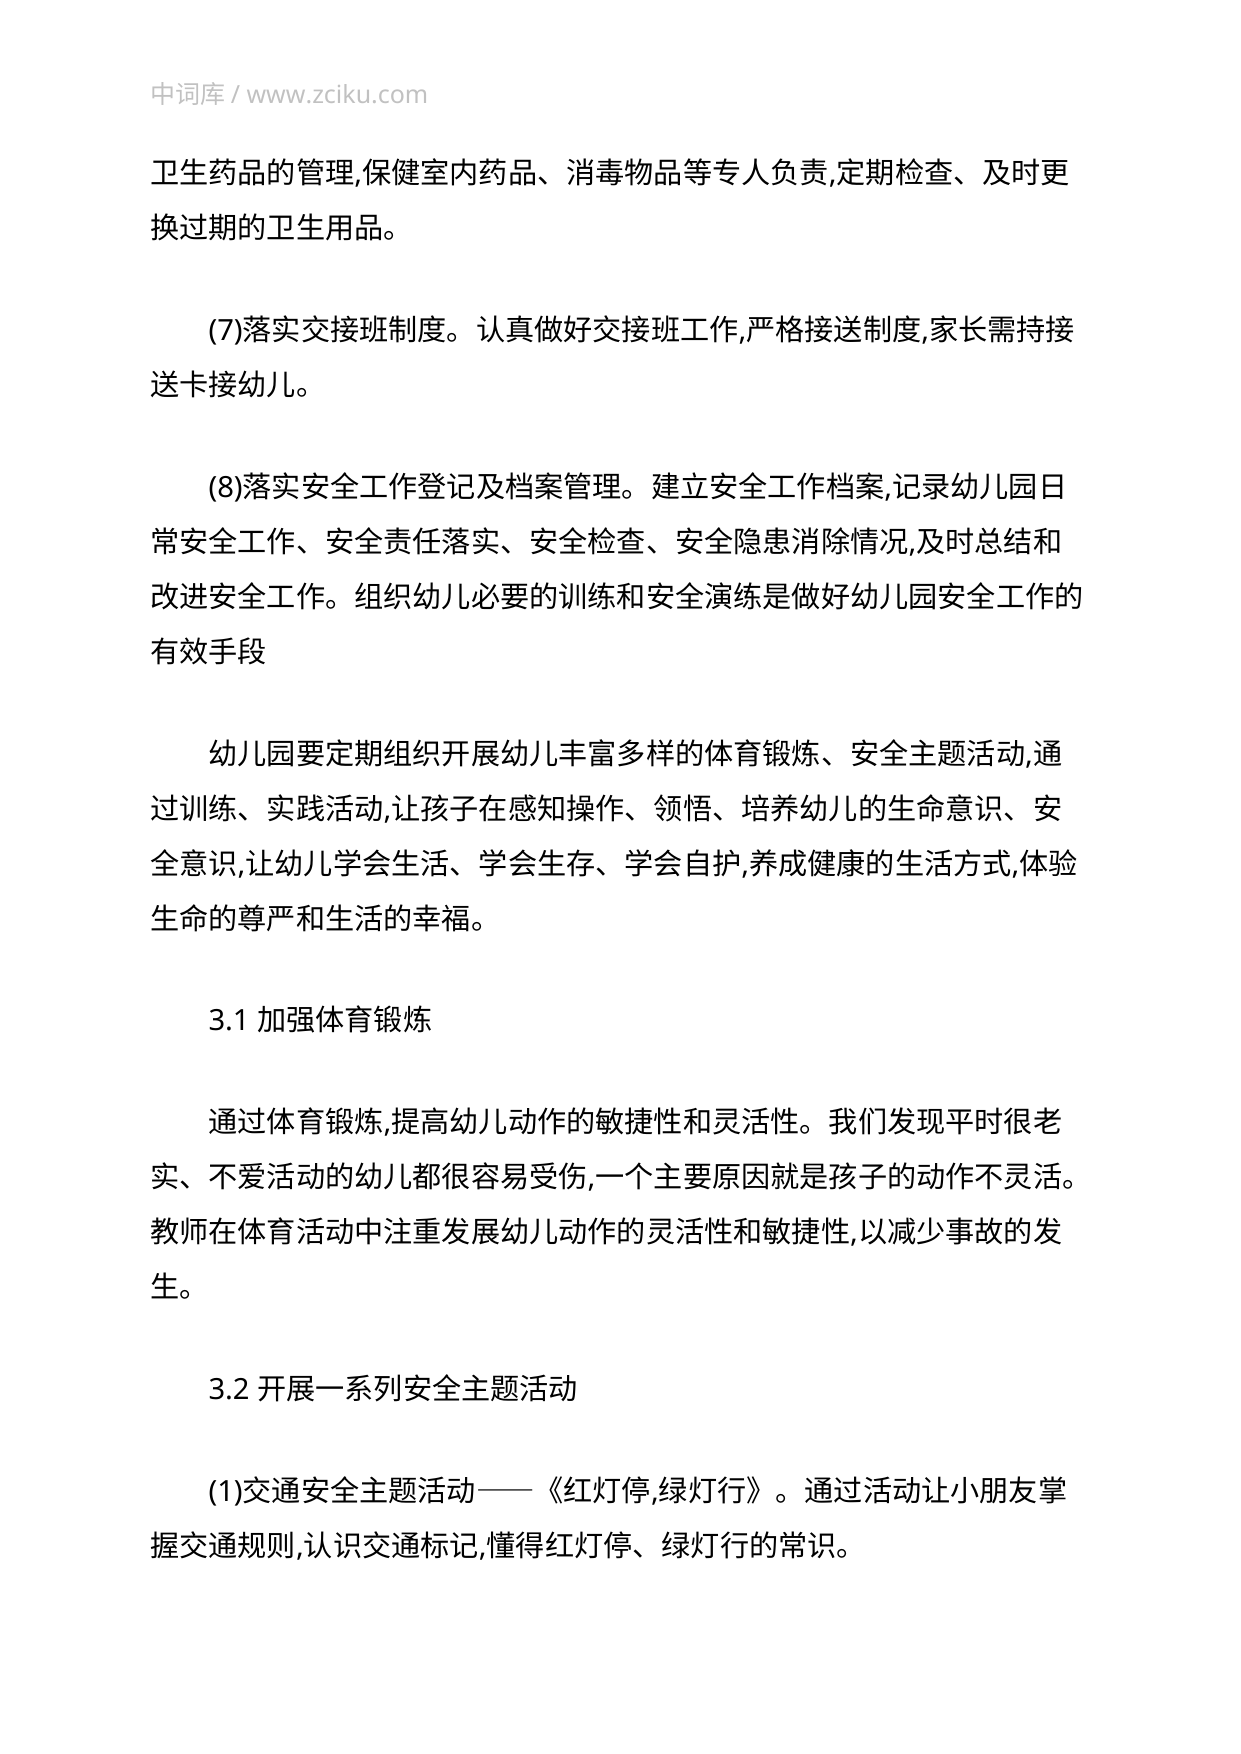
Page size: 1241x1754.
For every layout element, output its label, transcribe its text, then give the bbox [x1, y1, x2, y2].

text (1)交通安全主题活动——《红灯停,绿灯行》。通过活动让小朋友掌握交通规则,认识交通标记,懂得红灯停、绿灯行的常识。 [150, 1468, 1090, 1565]
text (7)落实交接班制度。认真做好交接班工作,严格接送制度,家长需持接送卡接幼儿。 [150, 307, 1090, 404]
text 幼儿园要定期组织开展幼儿丰富多样的体育锻炼、安全主题活动,通过训练、实践活动,让孩子在感知操作、领悟、培养幼儿的生命意识、安全意识,让幼儿学会生活、学会生存、学会自护,养成健康的生活方式,体验生命的尊严和生活的幸福。 [150, 730, 1090, 937]
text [150, 150, 1090, 247]
text 3.2 开展一系列安全主题活动 [150, 1366, 1090, 1408]
text (8)落实安全工作登记及档案管理。建立安全工作档案,记录幼儿园日常安全工作、安全责任落实、安全检查、安全隐患消除情况,及时总结和改进安全工作。组织幼儿必要的训练和安全演练是做好幼儿园安全工作的有效手段 [150, 463, 1090, 671]
text 3.1 加强体育锻炼 [150, 997, 1090, 1039]
text 通过体育锻炼,提高幼儿动作的敏捷性和灵活性。我们发现平时很老实、不爱活动的幼儿都很容易受伤,一个主要原因就是孩子的动作不灵活。教师在体育活动中注重发展幼儿动作的灵活性和敏捷性,以减少事故的发生。 [150, 1099, 1090, 1306]
